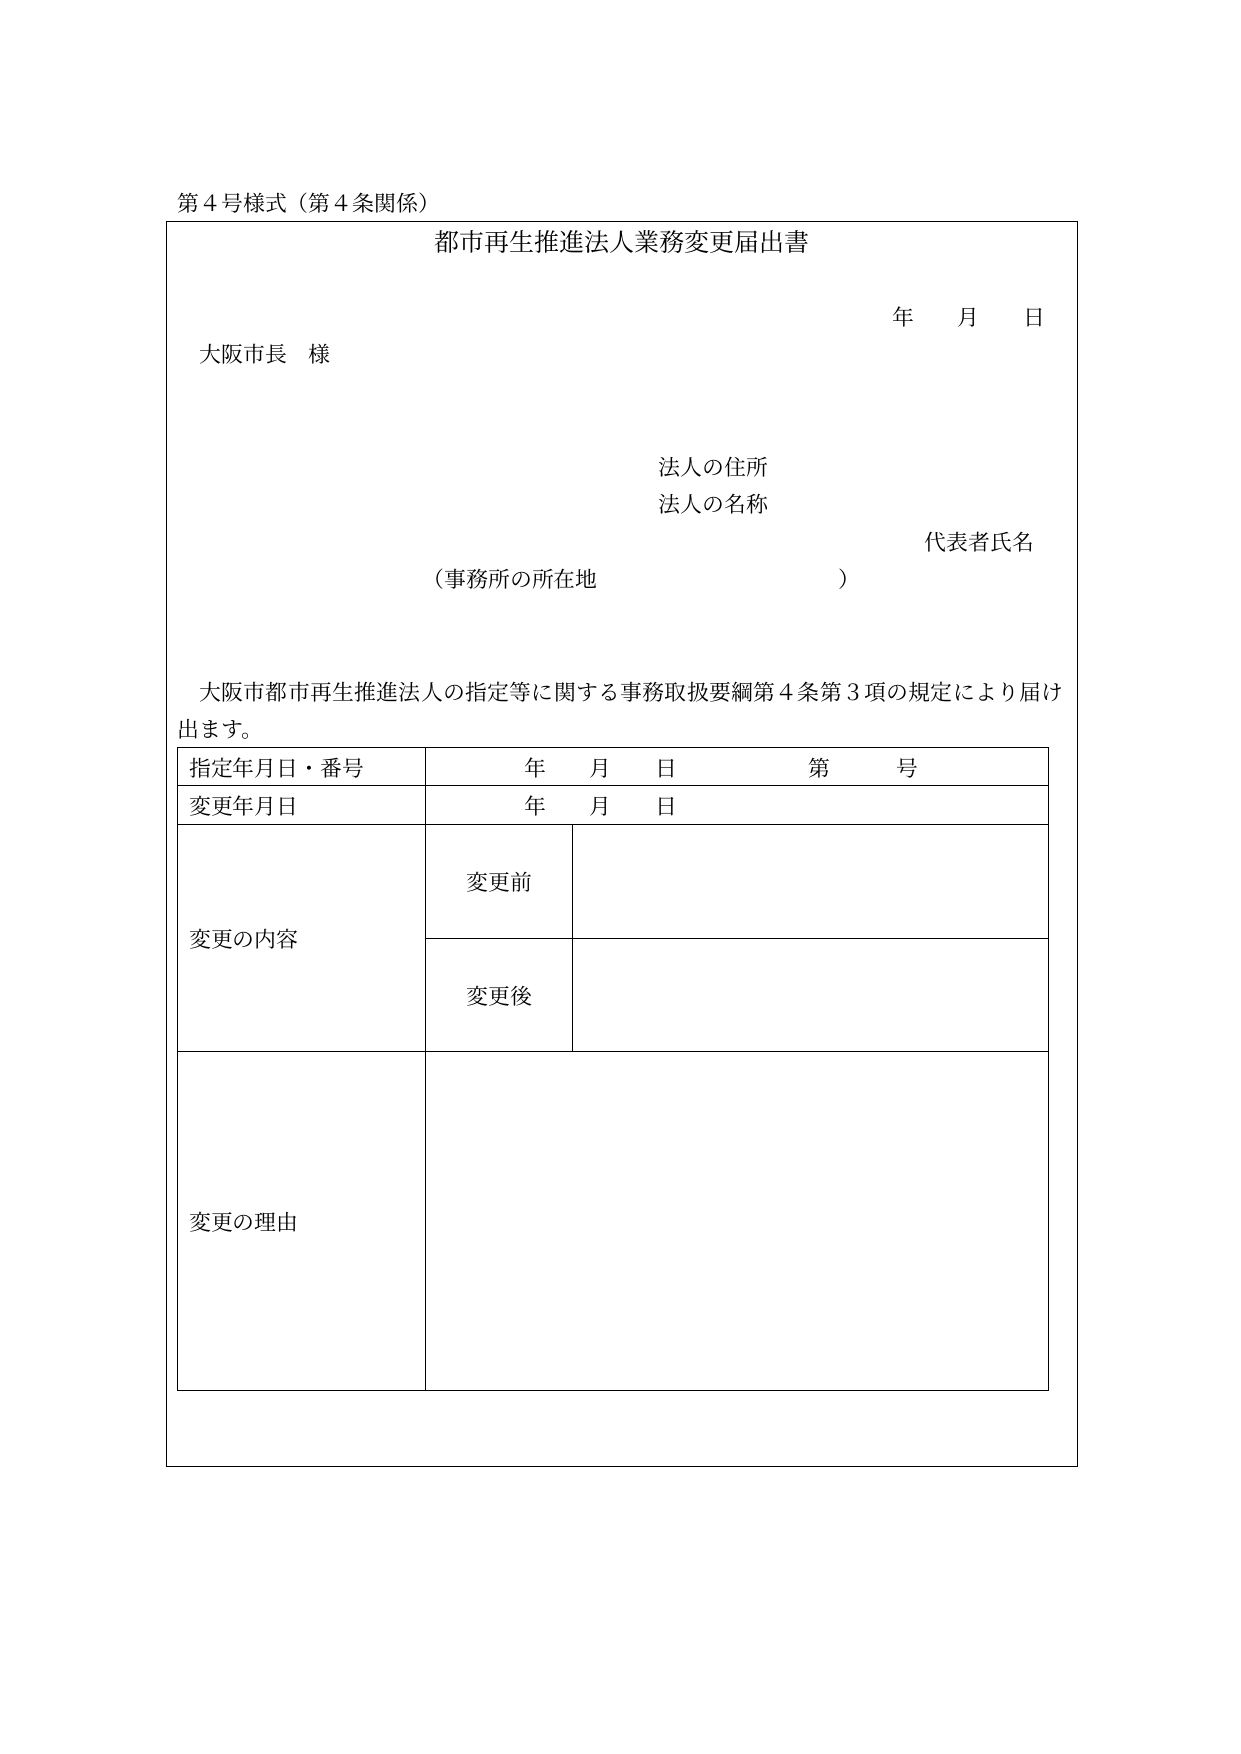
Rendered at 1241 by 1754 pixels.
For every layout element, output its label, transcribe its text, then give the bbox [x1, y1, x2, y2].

table_header 都市再生推進法人業務変更届出書 年 月 日 大阪市長 様 法人の住所 法人の名称 代表者氏名 （事務所の所在地 ） 大阪市都市再生推進法人の指定等に関する事務取扱要綱第４条第３項の規定により届け出ます。 [167, 222, 1077, 1466]
text 第４号様式（第４条関係） [177, 183, 1063, 221]
